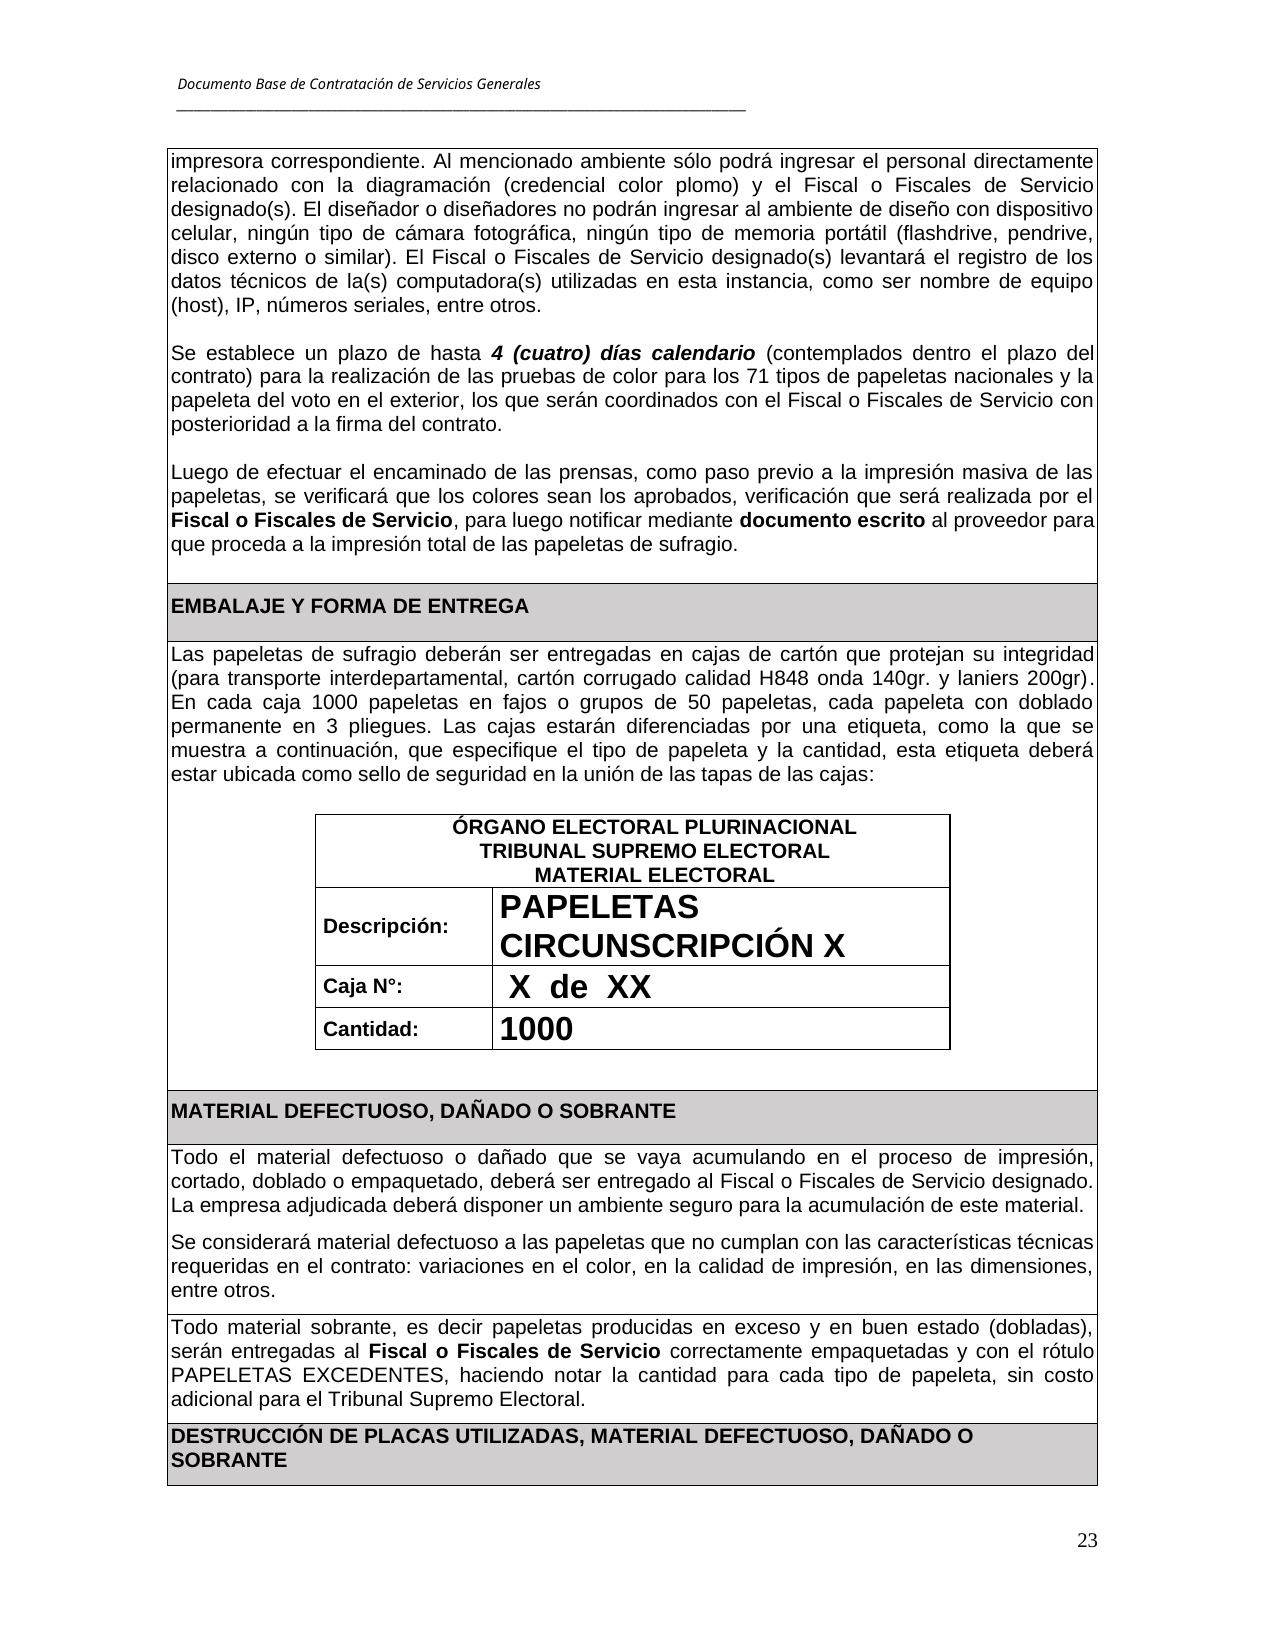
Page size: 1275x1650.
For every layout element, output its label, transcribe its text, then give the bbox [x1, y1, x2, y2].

table_cell EMBALAJE Y FORMA DE ENTREGA [168, 584, 1097, 641]
table_cell Las papeletas de sufragio deberán ser entregadas en cajas de cartón que protejan su integridad (para transporte interdepartamental, cartón corrugado calidad H848 onda 140gr. y laniers 200gr). En cada caja 1000 papeletas en fajos o grupos de 50 papeletas, cada papeleta con doblado permanente en 3 pliegues. Las cajas estarán diferenciadas por una etiqueta, como la que se muestra a continuación, que especifique el tipo de papeleta y la cantidad, esta etiqueta deberá estar ubicada como sello de seguridad en la unión de las tapas de las cajas: [168, 642, 1097, 1090]
table_cell Todo el material defectuoso o dañado que se vaya acumulando en el proceso de impresión, cortado, doblado o empaquetado, deberá ser entregado al Fiscal o Fiscales de Servicio designado. La empresa adjudicada deberá disponer un ambiente seguro para la acumulación de este material. Se considerará material defectuoso a las papeletas que no cumplan con las características técnicas requeridas en el contrato: variaciones en el color, en la calidad de impresión, en las dimensiones, entre otros. [168, 1145, 1097, 1314]
table_cell MATERIAL DEFECTUOSO, DAÑADO O SOBRANTE [168, 1091, 1097, 1144]
table_cell Todo material sobrante, es decir papeletas producidas en exceso y en buen estado (dobladas), serán entregadas al Fiscal o Fiscales de Servicio correctamente empaquetadas y con el rótulo PAPELETAS EXCEDENTES, haciendo notar la cantidad para cada tipo de papeleta, sin costo adicional para el Tribunal Supremo Electoral. [168, 1315, 1097, 1423]
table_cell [168, 149, 1097, 582]
table_cell DESTRUCCIÓN DE PLACAS UTILIZADAS, MATERIAL DEFECTUOSO, DAÑADO O SOBRANTE [168, 1424, 1097, 1485]
